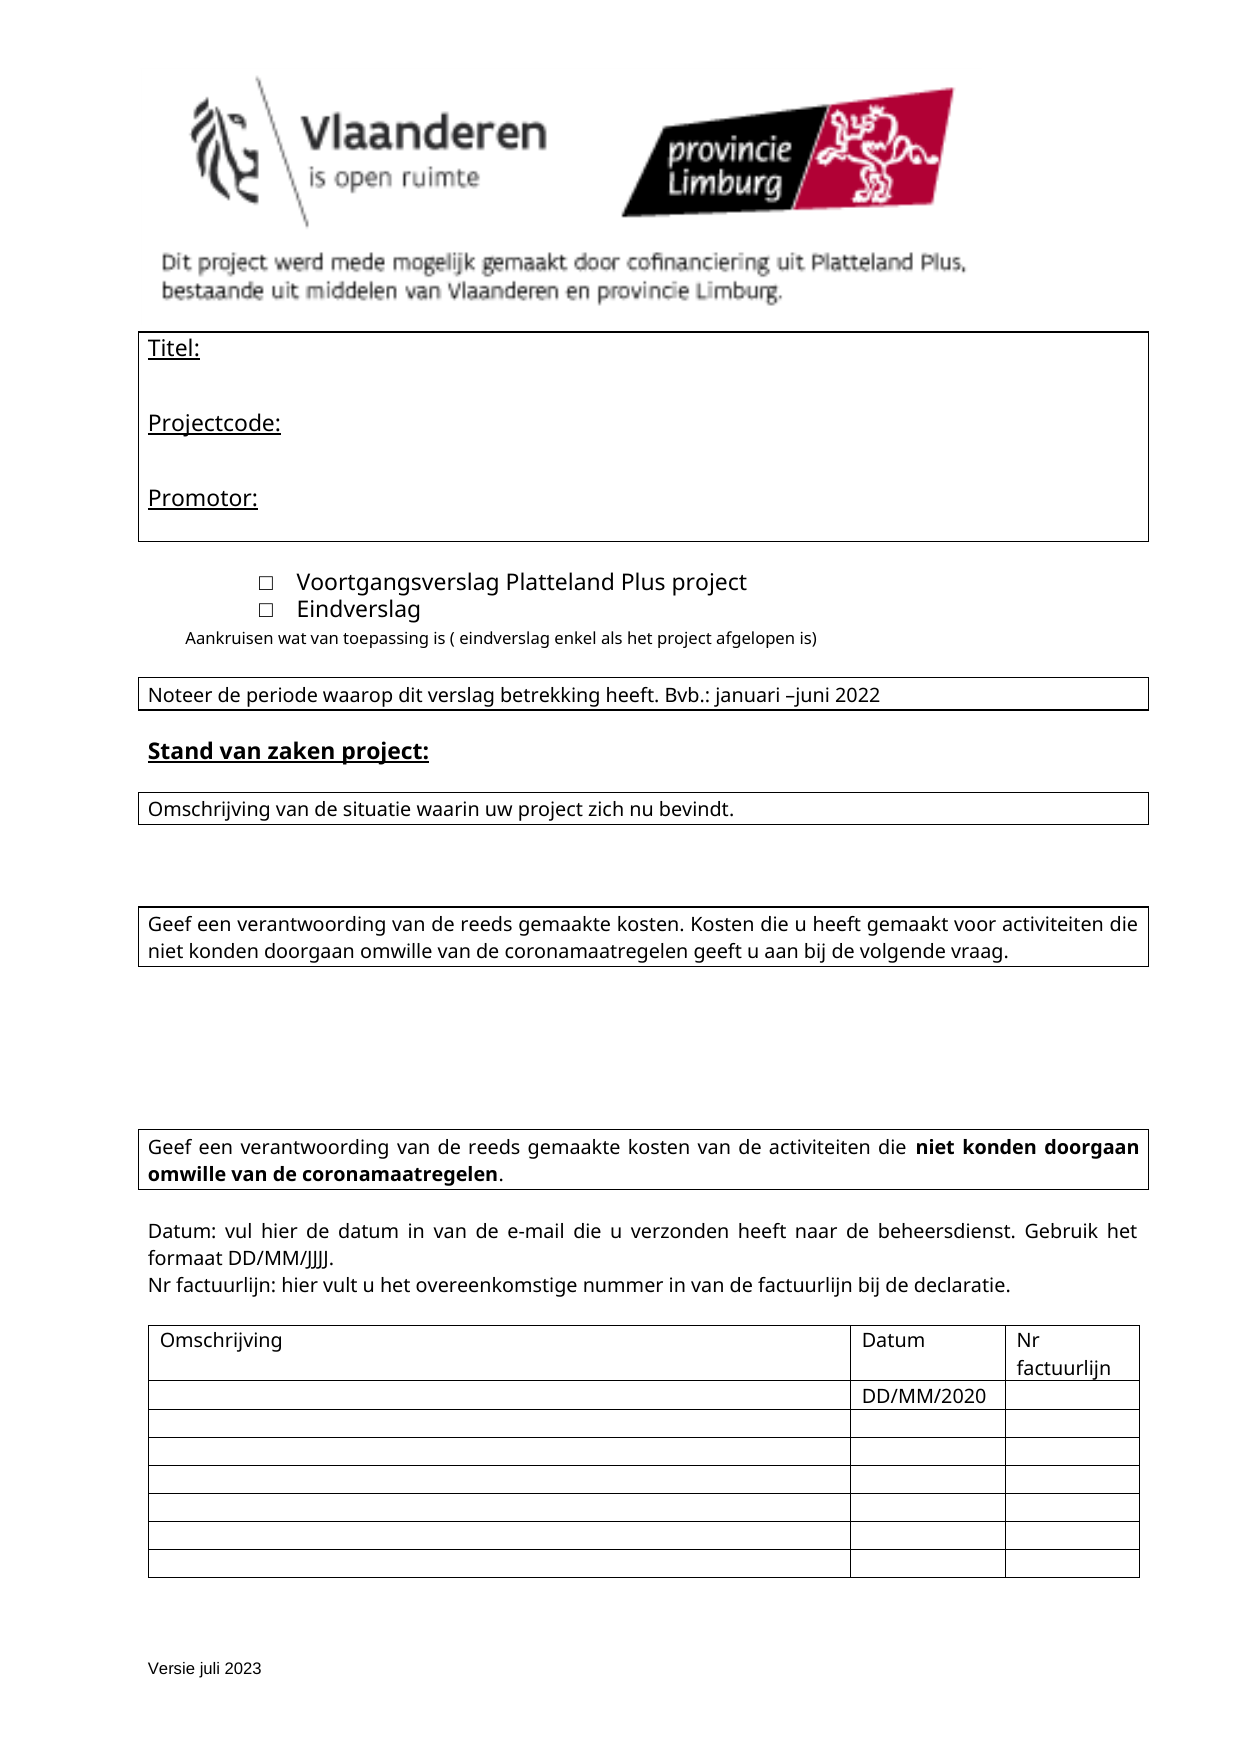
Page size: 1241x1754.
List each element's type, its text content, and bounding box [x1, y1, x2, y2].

table_header Omschrijving [149, 1326, 850, 1380]
table_cell [149, 1550, 850, 1577]
table_cell [1006, 1522, 1139, 1549]
picture [140, 68, 982, 325]
table_cell [149, 1494, 850, 1521]
list Eindverslag [259, 596, 1140, 623]
table_cell [149, 1381, 850, 1408]
table_cell [1006, 1381, 1139, 1408]
text Nr factuurlijn: hier vult u het overeenkomstige nummer in van de factuurlijn bij de declaratie. [148, 1271, 1140, 1298]
table_cell [1006, 1550, 1139, 1577]
table_cell DD/MM/2020 [851, 1381, 1005, 1408]
text Omschrijving van de situatie waarin uw project zich nu bevindt. [139, 793, 1148, 824]
table_cell [1006, 1494, 1139, 1521]
table_cell [149, 1410, 850, 1437]
table_cell [149, 1438, 850, 1465]
table_cell [851, 1410, 1005, 1437]
table_cell [851, 1466, 1005, 1493]
table_header Datum [851, 1326, 1005, 1380]
table_cell [1006, 1410, 1139, 1437]
table_cell [851, 1494, 1005, 1521]
subtitle Stand van zaken project: [148, 738, 1140, 792]
text Aankruisen wat van toepassing is ( eindverslag enkel als het project afgelopen is) [185, 623, 1140, 650]
table_cell [851, 1438, 1005, 1465]
table_header Nr factuurlijn [1006, 1326, 1139, 1380]
table_cell [1006, 1438, 1139, 1465]
text Geef een verantwoording van de reeds gemaakte kosten. Kosten die u heeft gemaakt voor activiteiten die niet konden doorgaan omwille van de coronamaatregelen geeft u aan bij de volgende vraag. [139, 908, 1148, 966]
table_cell [851, 1522, 1005, 1549]
table_cell [149, 1522, 850, 1549]
text Promotor: [139, 481, 1148, 512]
table_cell [851, 1550, 1005, 1577]
table_cell [149, 1466, 850, 1493]
table_cell [1006, 1466, 1139, 1493]
text Datum: vul hier de datum in van de e-mail die u verzonden heeft naar de beheersdienst. Gebruik het formaat DD/MM/JJJJ. [148, 1217, 1140, 1271]
text Titel: [139, 333, 1148, 362]
text Geef een verantwoording van de reeds gemaakte kosten van de activiteiten die niet konden doorgaan omwille van de coronamaatregelen. [139, 1130, 1148, 1189]
list Voortgangsverslag Platteland Plus project [259, 569, 1140, 596]
text Noteer de periode waarop dit verslag betrekking heeft. Bvb.: januari –juni 2022 [139, 678, 1148, 709]
text Projectcode: [139, 406, 1148, 437]
